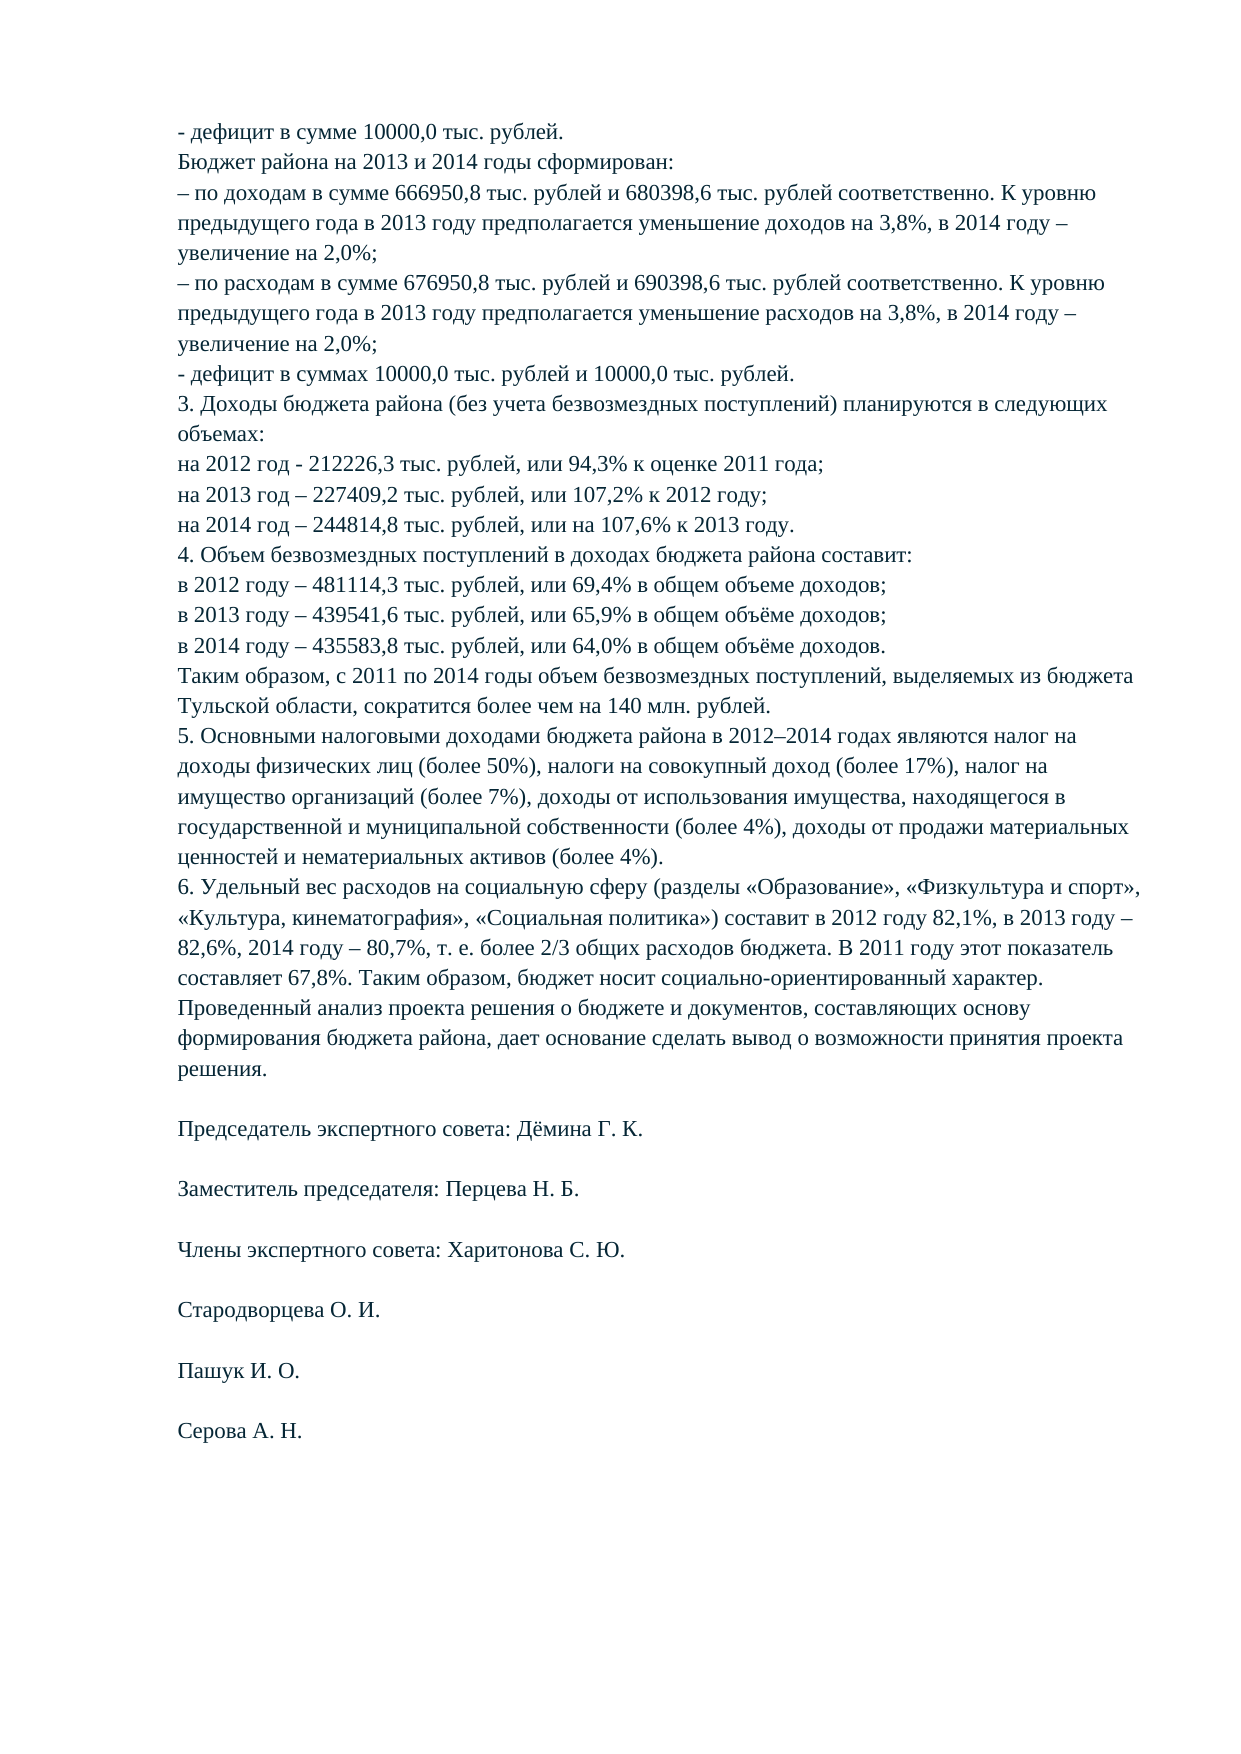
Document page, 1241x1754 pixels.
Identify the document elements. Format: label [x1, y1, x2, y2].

text [177, 118, 1152, 1443]
